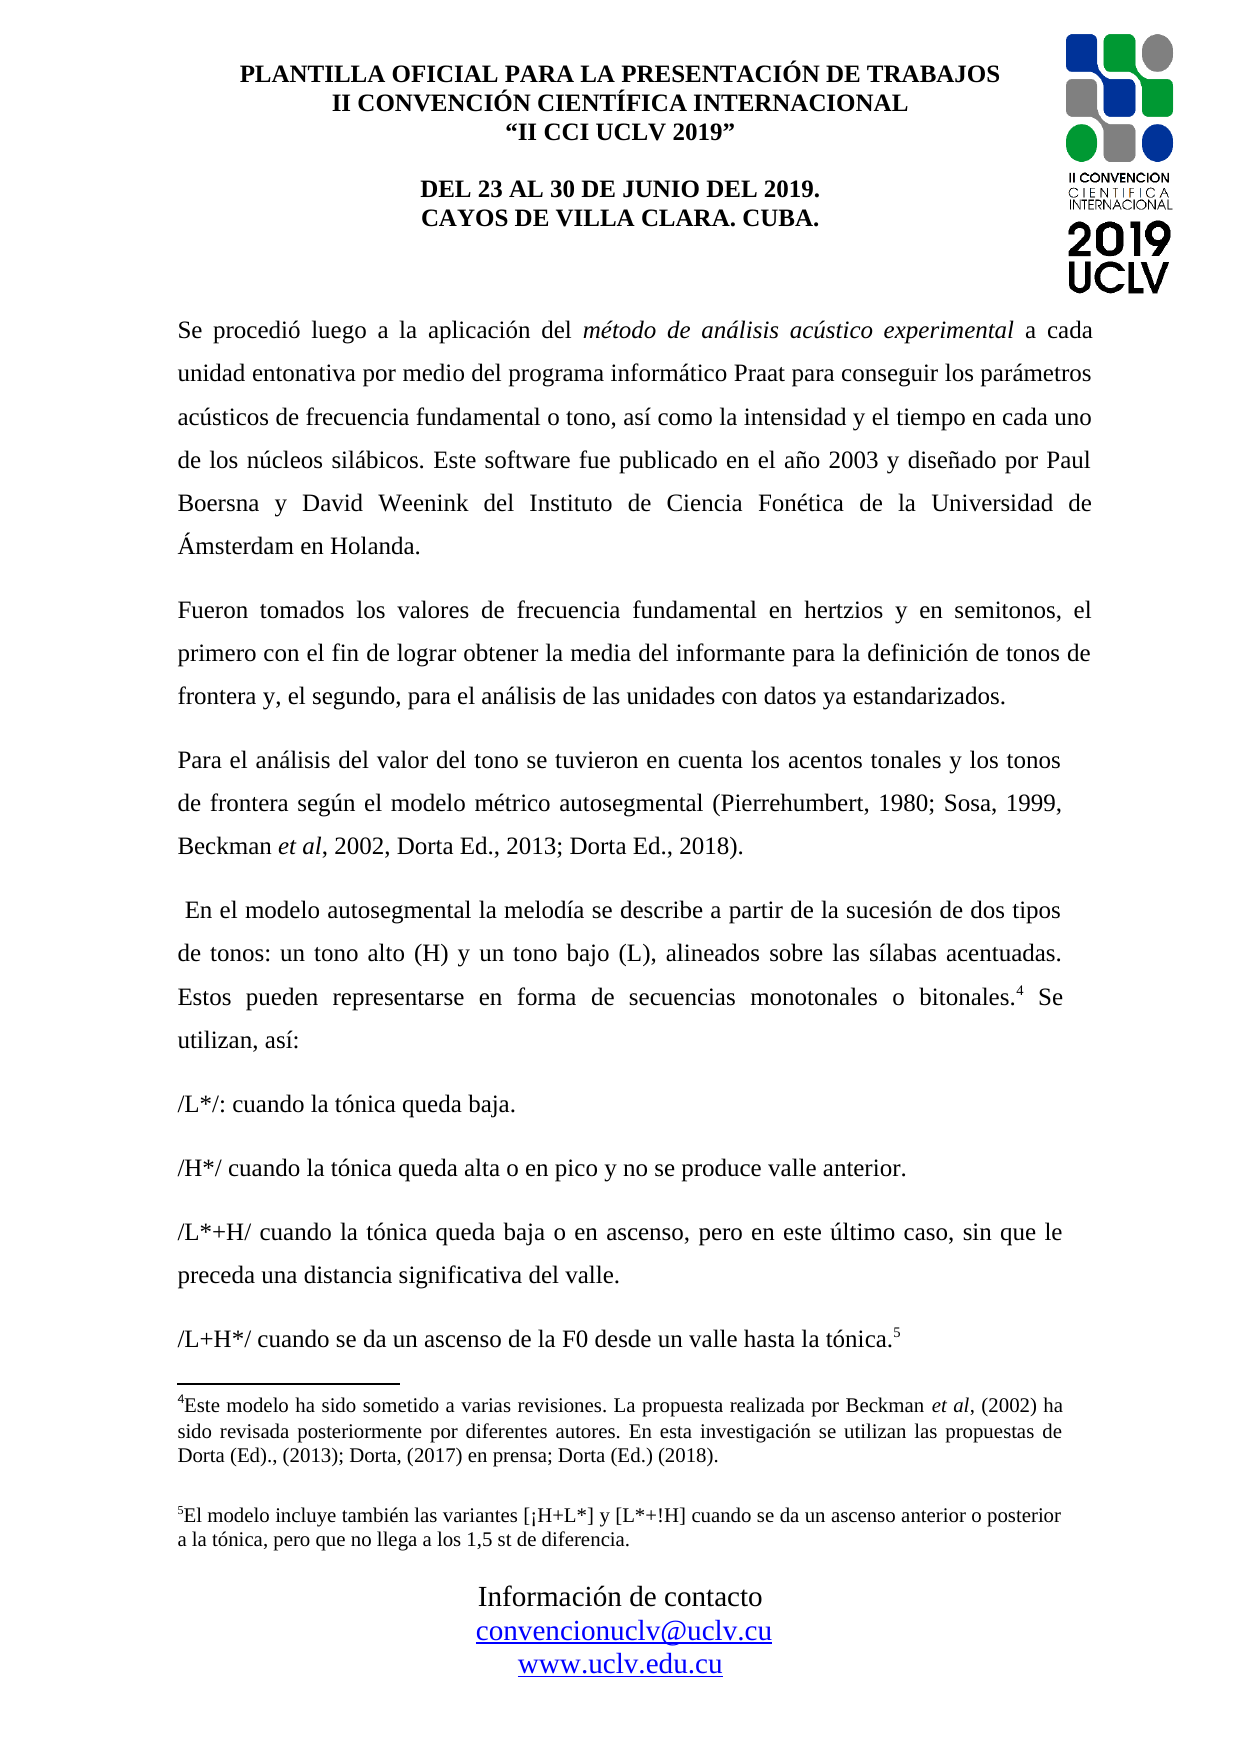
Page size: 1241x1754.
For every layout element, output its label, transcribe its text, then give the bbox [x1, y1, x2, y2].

text En el modelo autosegmental la melodía se describe a partir de la sucesión de dos tipos de tonos: un tono alto (H) y un tono bajo (L), alineados sobre las sílabas acentuadas. Estos pueden representarse en forma de secuencias monotonales o bitonales. Se utilizan, así: [177, 895, 1063, 1053]
text /L*+H/ cuando la tónica queda baja o en ascenso, pero en este último caso, sin que le preceda una distancia significativa del valle. [177, 1217, 1063, 1288]
text /L+H*/ cuando se da un ascenso de la F0 desde un valle hasta la tónica. [177, 1324, 1063, 1352]
text /L*/: cuando la tónica queda baja. [177, 1089, 1063, 1117]
text Fueron tomados los valores de frecuencia fundamental en hertzios y en semitonos, el primero con el fin de lograr obtener la media del informante para la definición de tonos de frontera y, el segundo, para el análisis de las unidades con datos ya estandarizados. [177, 595, 1093, 710]
text /H*/ cuando la tónica queda alta o en pico y no se produce valle anterior. [177, 1153, 1063, 1181]
picture [1061, 31, 1182, 303]
text Para el análisis del valor del tono se tuvieron en cuenta los acentos tonales y los tonos de frontera según el modelo métrico autosegmental (Pierrehumbert, 1980; Sosa, 1999, Beckman et al, 2002, Dorta Ed., 2013; Dorta Ed., 2018). [177, 745, 1063, 860]
text Se procedió luego a la aplicación del método de análisis acústico experimental a cada unidad entonativa por medio del programa informático Praat para conseguir los parámetros acústicos de frecuencia fundamental o tono, así como la intensidad y el tiempo en cada uno de los núcleos silábicos. Este software fue publicado en el año 2003 y diseñado por Paul Boersna y David Weenink del Instituto de Ciencia Fonética de la Universidad de Ámsterdam en Holanda. [177, 315, 1093, 560]
